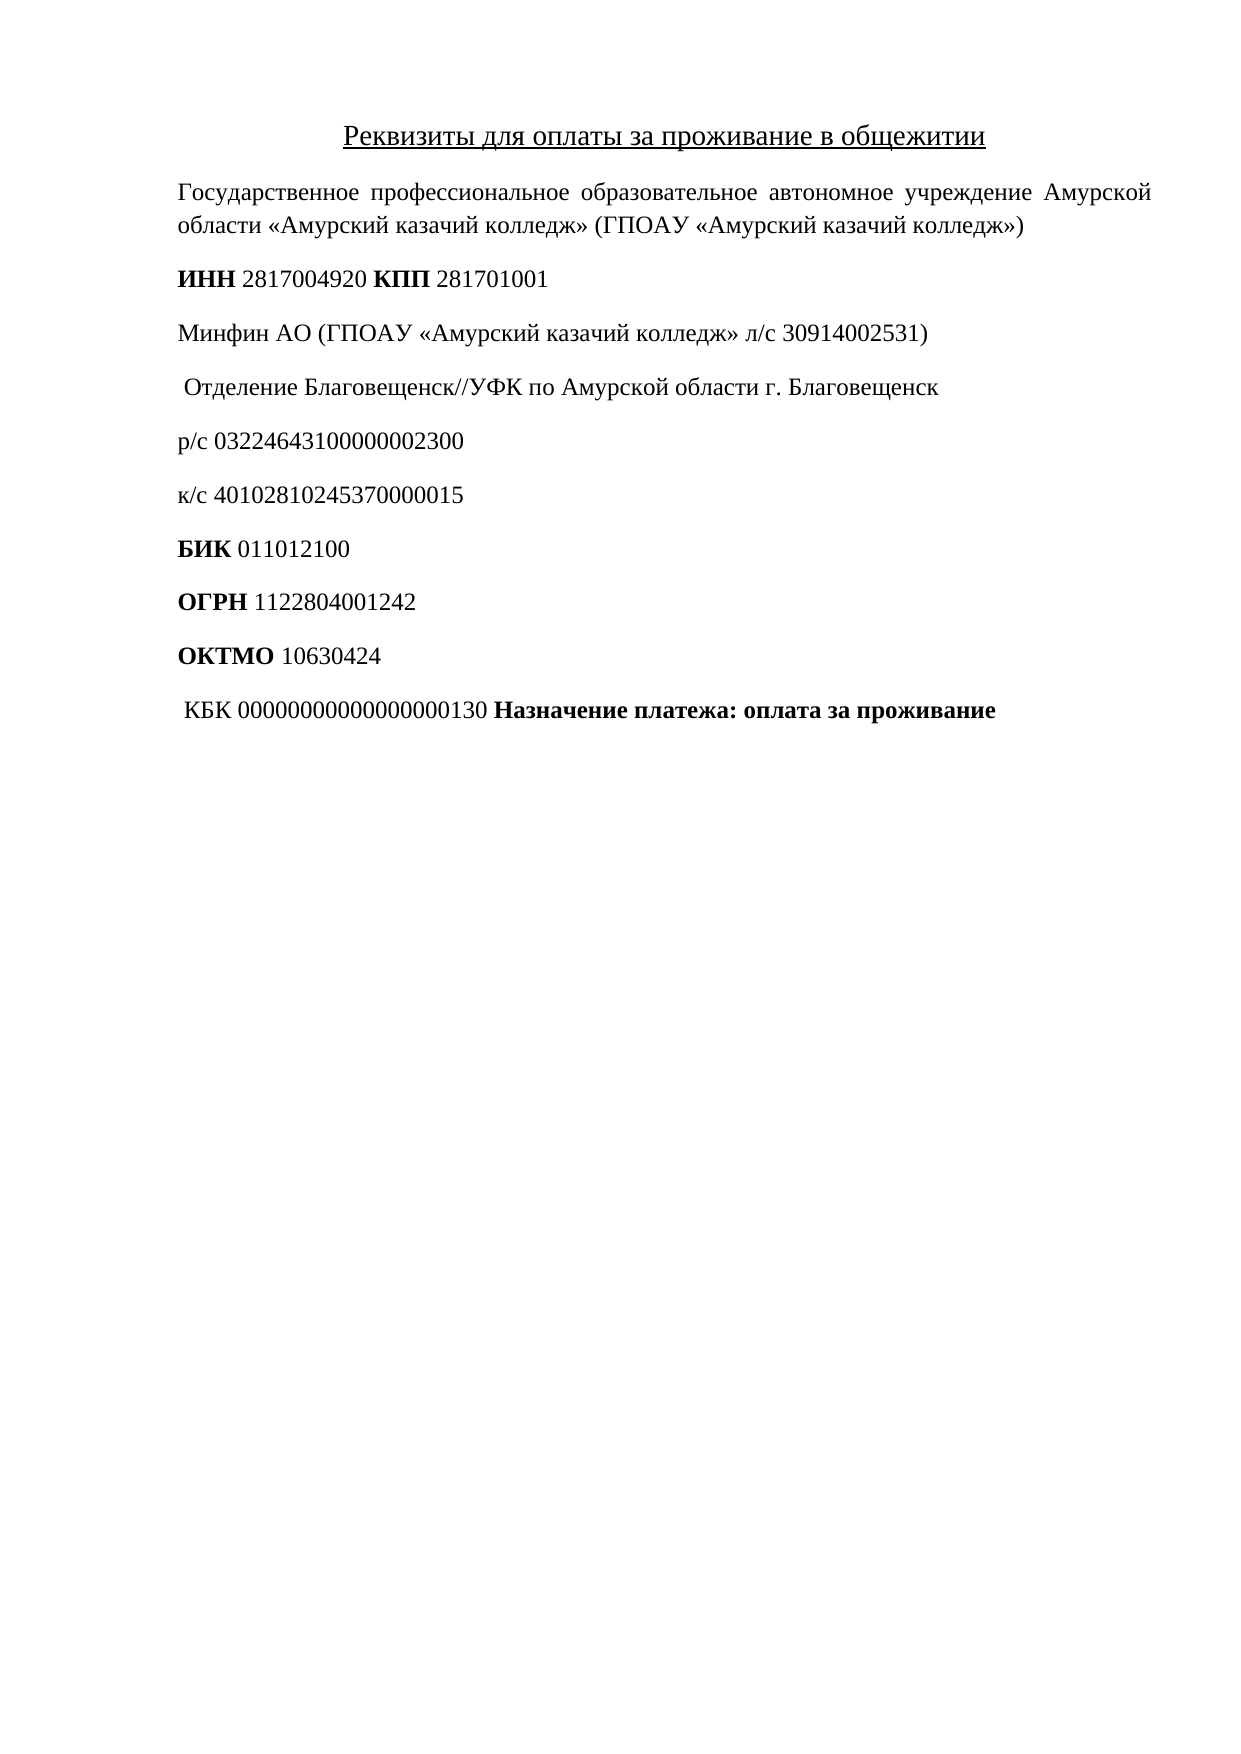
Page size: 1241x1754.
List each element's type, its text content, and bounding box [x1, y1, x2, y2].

text Минфин АО (ГПОАУ «Амурский казачий колледж» л/с 30914002531) [177, 318, 1152, 347]
text р/с 03224643100000002300 [177, 426, 1152, 455]
text к/с 40102810245370000015 [177, 480, 1152, 508]
text Государственное профессиональное образовательное автономное учреждение Амурской области «Амурский казачий колледж» (ГПОАУ «Амурский казачий колледж») [177, 177, 1152, 239]
text ИНН 2817004920 КПП 281701001 [177, 264, 1152, 293]
text Отделение Благовещенск//УФК по Амурской области г. Благовещенск [177, 372, 1152, 401]
text БИК 011012100 [177, 534, 1152, 562]
text КБК 00000000000000000130 Назначение платежа: оплата за проживание [177, 695, 1152, 724]
text Реквизиты для оплаты за проживание в общежитии [177, 118, 1152, 152]
text ОКТМО 10630424 [177, 641, 1152, 670]
text ОГРН 1122804001242 [177, 587, 1152, 616]
